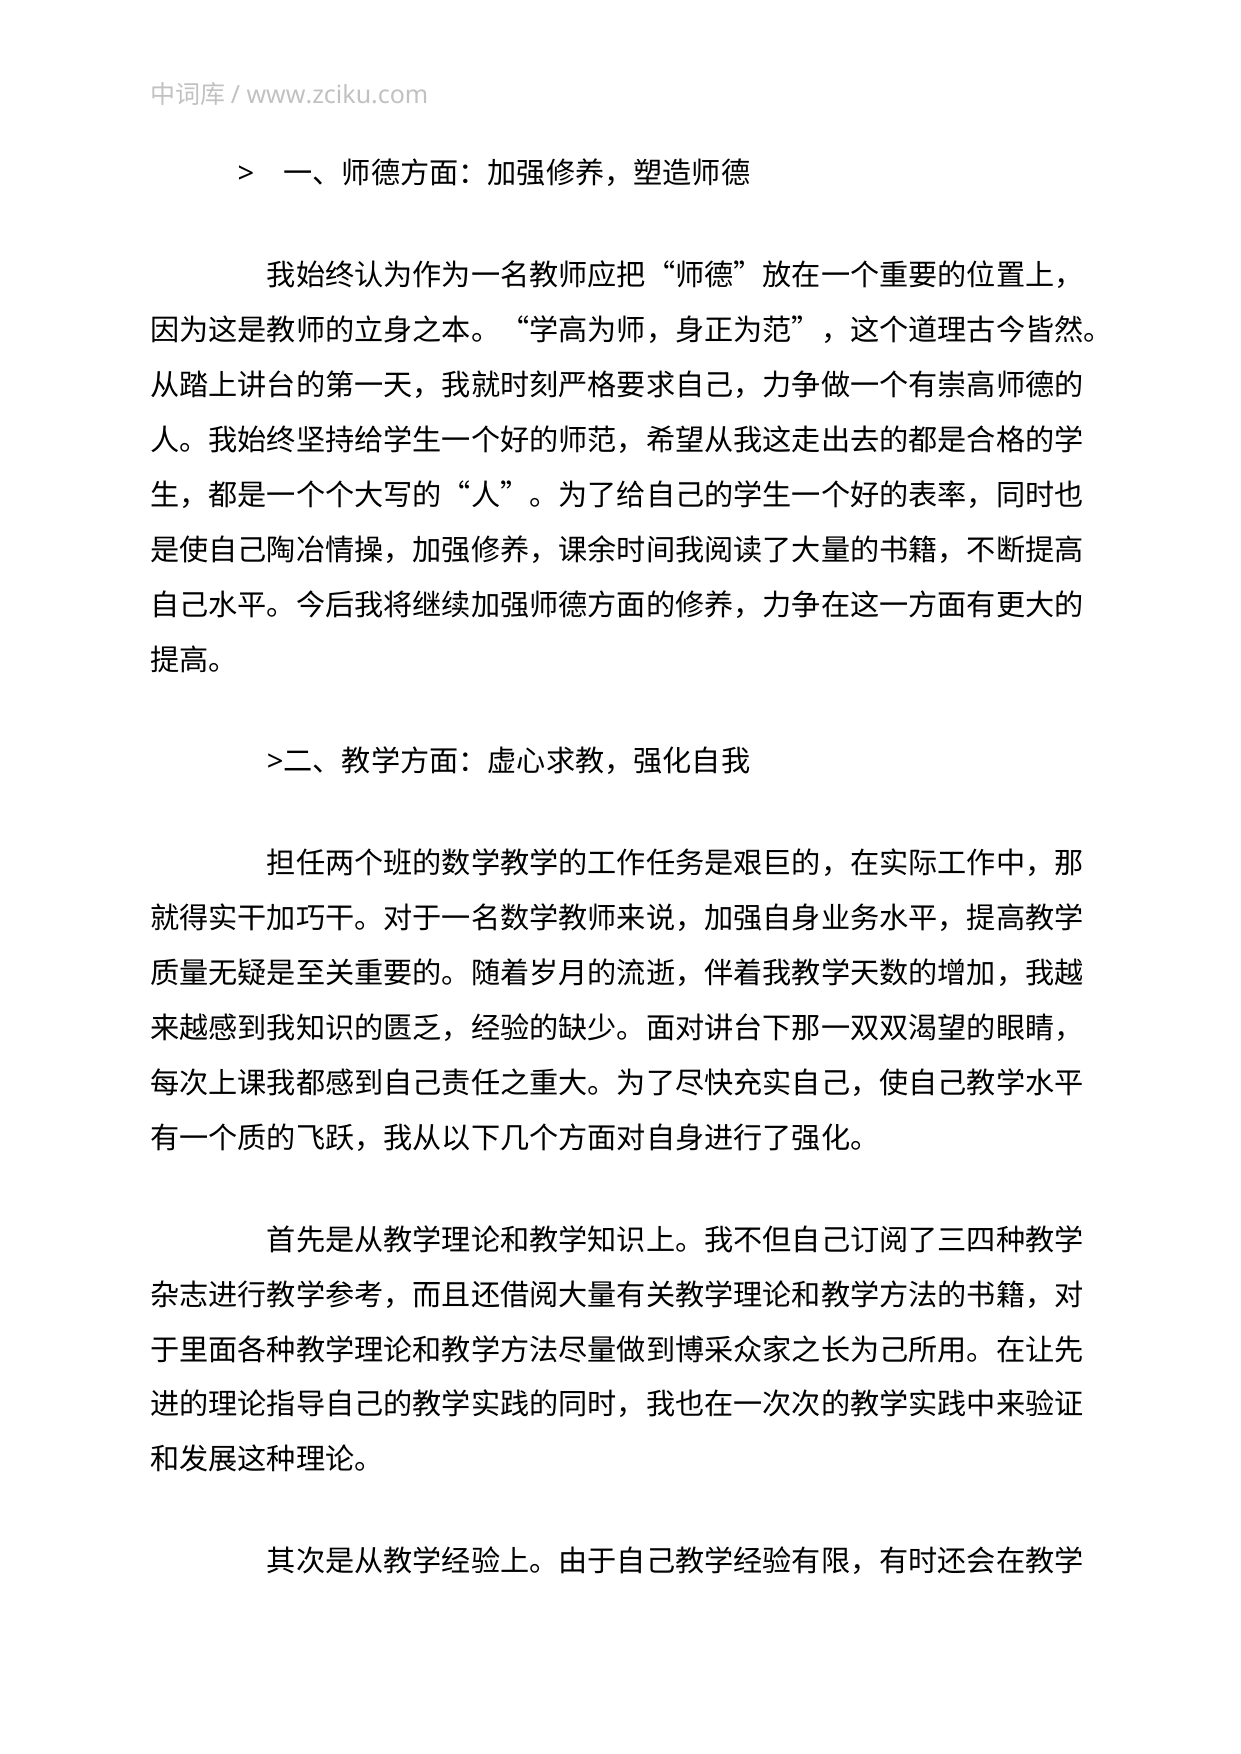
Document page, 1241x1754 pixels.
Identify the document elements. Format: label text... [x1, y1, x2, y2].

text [150, 1538, 1090, 1580]
text 我始终认为作为一名教师应把“师德”放在一个重要的位置上，因为这是教师的立身之本。“学高为师，身正为范”，这个道理古今皆然。从踏上讲台的第一天，我就时刻严格要求自己，力争做一个有崇高师德的人。我始终坚持给学生一个好的师范，希望从我这走出去的都是合格的学生，都是一个个大写的“人”。为了给自己的学生一个好的表率，同时也是使自己陶冶情操，加强修养，课余时间我阅读了大量的书籍，不断提高自己水平。今后我将继续加强师德方面的修养，力争在这一方面有更大的提高。 [150, 252, 1090, 678]
text 担任两个班的数学教学的工作任务是艰巨的，在实际工作中，那就得实干加巧干。对于一名数学教师来说，加强自身业务水平，提高教学质量无疑是至关重要的。随着岁月的流逝，伴着我教学天数的增加，我越来越感到我知识的匮乏，经验的缺少。面对讲台下那一双双渴望的眼睛，每次上课我都感到自己责任之重大。为了尽快充实自己，使自己教学水平有一个质的飞跃，我从以下几个方面对自身进行了强化。 [150, 840, 1090, 1157]
text 首先是从教学理论和教学知识上。我不但自己订阅了三四种教学杂志进行教学参考，而且还借阅大量有关教学理论和教学方法的书籍，对于里面各种教学理论和教学方法尽量做到博采众家之长为己所用。在让先进的理论指导自己的教学实践的同时，我也在一次次的教学实践中来验证和发展这种理论。 [150, 1216, 1090, 1478]
text >二、教学方面：虚心求教，强化自我 [150, 738, 1090, 780]
text > 一、师德方面：加强修养，塑造师德 [150, 150, 1090, 192]
